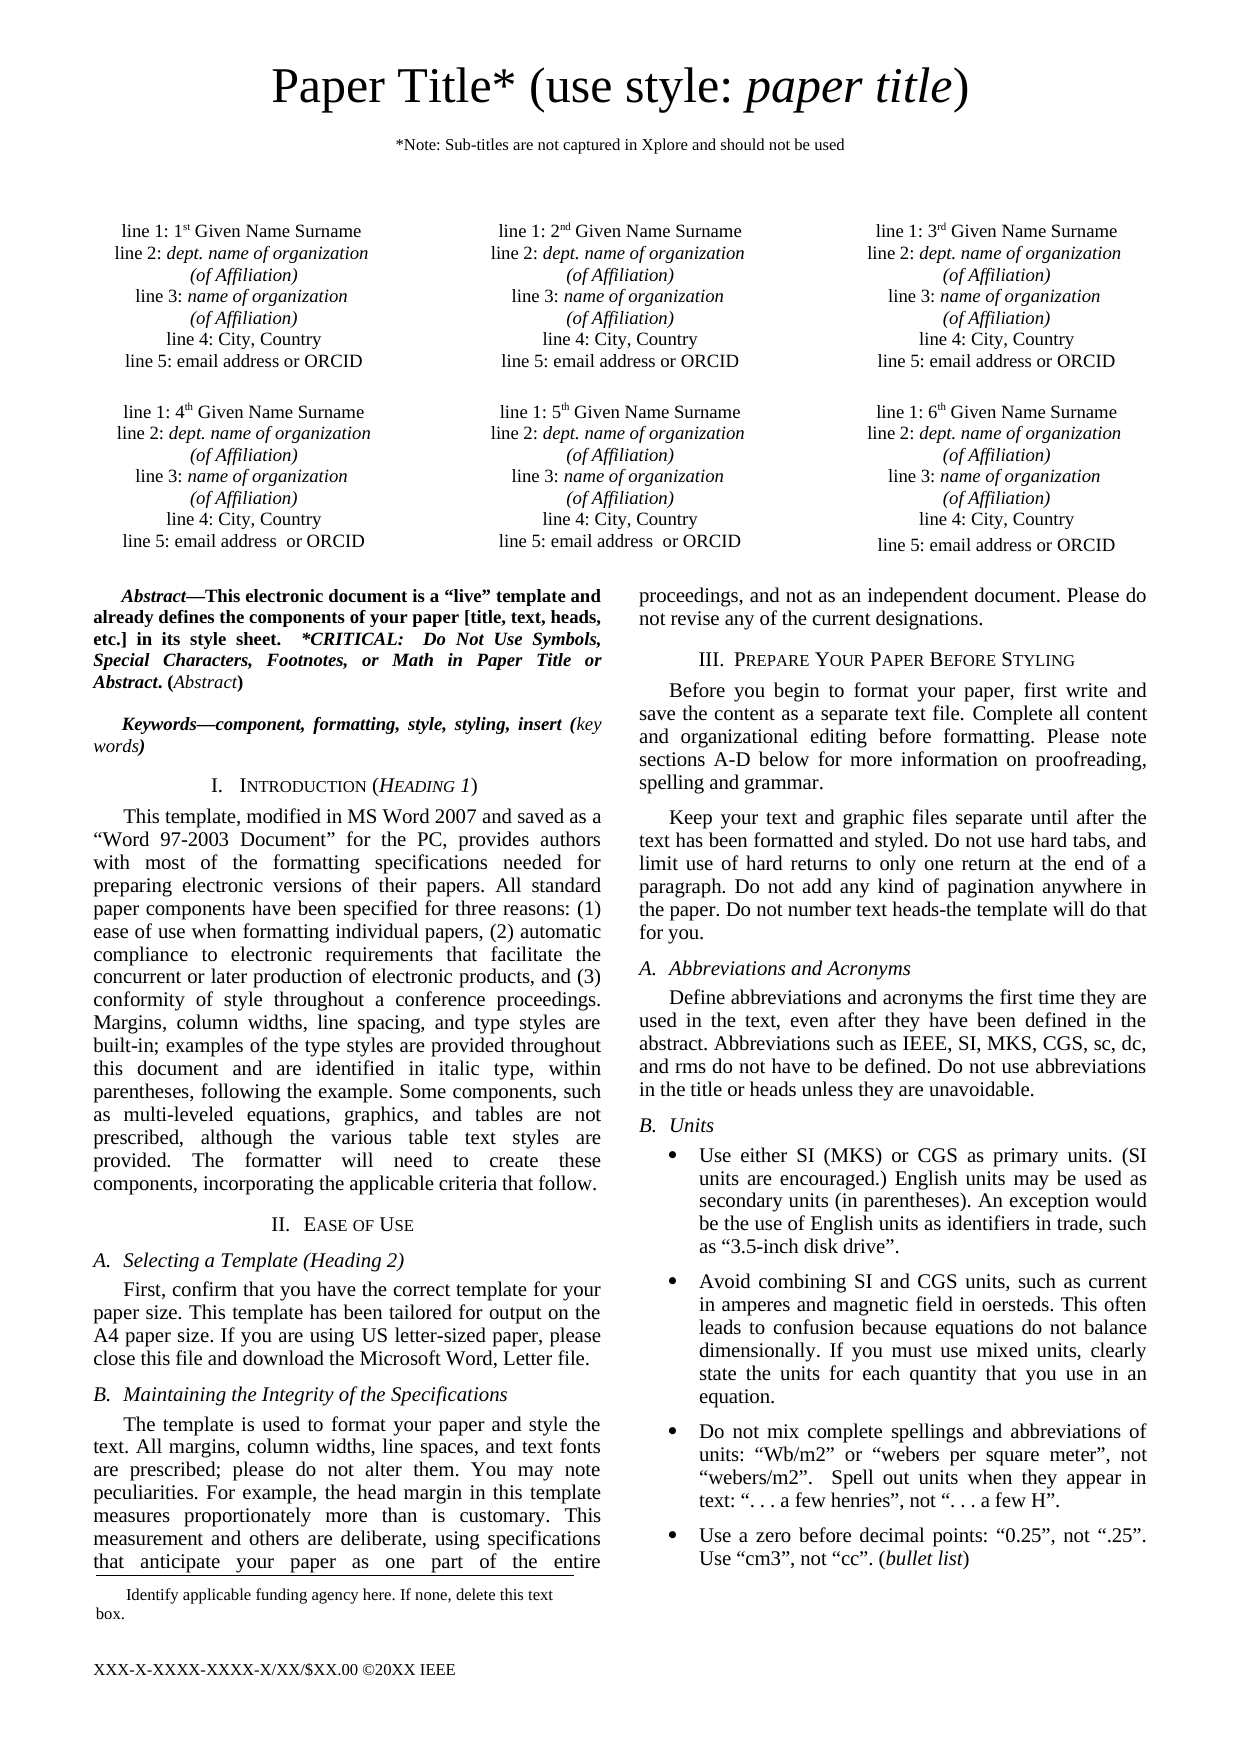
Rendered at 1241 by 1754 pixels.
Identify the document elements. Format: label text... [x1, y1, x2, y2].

text line 1: 5th Given Name Surname line 2: dept. name of organization (of Affiliation) line 3: name of organization (of Affiliation) line 4: City, Country line 5: email address or ORCIDline 1: 3rd Given Name Surname line 2: dept. name of organization (of Affiliation) line 3: name of organization (of Affiliation) line 4: City, Country line 5: email address or ORCID [469, 401, 771, 551]
subtitle Abbreviations and Acronyms [639, 956, 1147, 980]
subtitle Ease of Use [93, 1211, 601, 1236]
text First, confirm that you have the correct template for your paper size. This template has been tailored for output on the A4 paper size. If you are using US letter-sized paper, please close this file and download the Microsoft Word, Letter file. [93, 1278, 601, 1370]
list Avoid combining SI and CGS units, such as current in amperes and magnetic field in oersteds. This often leads to confusion because equations do not balance dimensionally. If you must use mixed units, clearly state the units for each quantity that you use in an equation. [669, 1271, 1147, 1408]
text This template, modified in MS Word 2007 and saved as a “Word 97-2003 Document” for the PC, provides authors with most of the formatting specifications needed for preparing electronic versions of their papers. All standard paper components have been specified for three reasons: (1) ease of use when formatting individual papers, (2) automatic compliance to electronic requirements that facilitate the concurrent or later production of electronic products, and (3) conformity of style throughout a conference proceedings. Margins, column widths, line spacing, and type styles are built-in; examples of the type styles are provided throughout this document and are identified in italic type, within parentheses, following the example. Some components, such as multi-leveled equations, graphics, and tables are not prescribed, although the various table text styles are provided. The formatter will need to create these components, incorporating the applicable criteria that follow. [93, 805, 601, 1195]
text Define abbreviations and acronyms the first time they are used in the text, even after they have been defined in the abstract. Abbreviations such as IEEE, SI, MKS, CGS, sc, dc, and rms do not have to be defined. Do not use abbreviations in the title or heads unless they are unavoidable. [639, 986, 1147, 1101]
list Use either SI (MKS) or CGS as primary units. (SI units are encouraged.) English units may be used as secondary units (in parentheses). An exception would be the use of English units as identifiers in trade, such as “3.5-inch disk drive”. [669, 1144, 1147, 1258]
text The template is used to format your paper and style the text. All margins, column widths, line spaces, and text fonts are prescribed; please do not alter them. You may note peculiarities. For example, the head margin in this template measures proportionately more than is customary. This measurement and others are deliberate, using specifications that anticipate your paper as one part of the entire proceedings, and not as an independent document. Please do not revise any of the current designations. [93, 1413, 601, 1573]
title Paper Title* (use style: paper title) [93, 56, 1147, 114]
subtitle Introduction (Heading 1) [93, 773, 601, 797]
list Do not mix complete spellings and abbreviations of units: “Wb/m2” or “webers per square meter”, not “webers/m2”. Spell out units when they appear in text: “. . . a few henries”, not “. . . a few H”. [669, 1421, 1147, 1512]
text line 1: 1st Given Name Surname line 2: dept. name of organization (of Affiliation) line 3: name of organization (of Affiliation) line 4: City, Country line 5: email address or ORCID [93, 220, 394, 371]
subtitle Selecting a Template (Heading 2) [93, 1248, 601, 1272]
text line 1: 4th Given Name Surname line 2: dept. name of organization (of Affiliation) line 3: name of organization (of Affiliation) line 4: City, Country line 5: email address or ORCIDline 1: 2nd Given Name Surname line 2: dept. name of organization (of Affiliation) line 3: name of organization (of Affiliation) line 4: City, Country line 5: email address or ORCID [93, 401, 394, 551]
subtitle Maintaining the Integrity of the Specifications [93, 1382, 601, 1406]
text Abstract—This electronic document is a “live” template and already defines the components of your paper [title, text, heads, etc.] in its style sheet. *CRITICAL: Do Not Use Symbols, Special Characters, Footnotes, or Math in Paper Title or Abstract. (Abstract) [93, 584, 601, 692]
text Identify applicable funding agency here. If none, delete this text box. [96, 1580, 574, 1623]
text Keep your text and graphic files separate until after the text has been formatted and styled. Do not use hard tabs, and limit use of hard returns to only one return at the end of a paragraph. Do not add any kind of pagination anywhere in the paper. Do not number text heads-the template will do that for you. [639, 806, 1147, 944]
list Use a zero before decimal points: “0.25”, not “.25”. Use “cm3”, not “cc”. (bullet list) [669, 1525, 1147, 1570]
text line 1: 6th Given Name Surname line 2: dept. name of organization (of Affiliation) line 3: name of organization (of Affiliation) line 4: City, Country line 5: email address or ORCID [846, 401, 1147, 556]
subtitle Prepare Your Paper Before Styling [639, 647, 1147, 671]
text Keywords—component, formatting, style, styling, insert (key words) [93, 713, 601, 756]
subtitle Units [639, 1113, 1147, 1137]
text Before you begin to format your paper, first write and save the content as a separate text file. Complete all content and organizational editing before formatting. Please note sections A-D below for more information on proofreading, spelling and grammar. [639, 679, 1147, 794]
